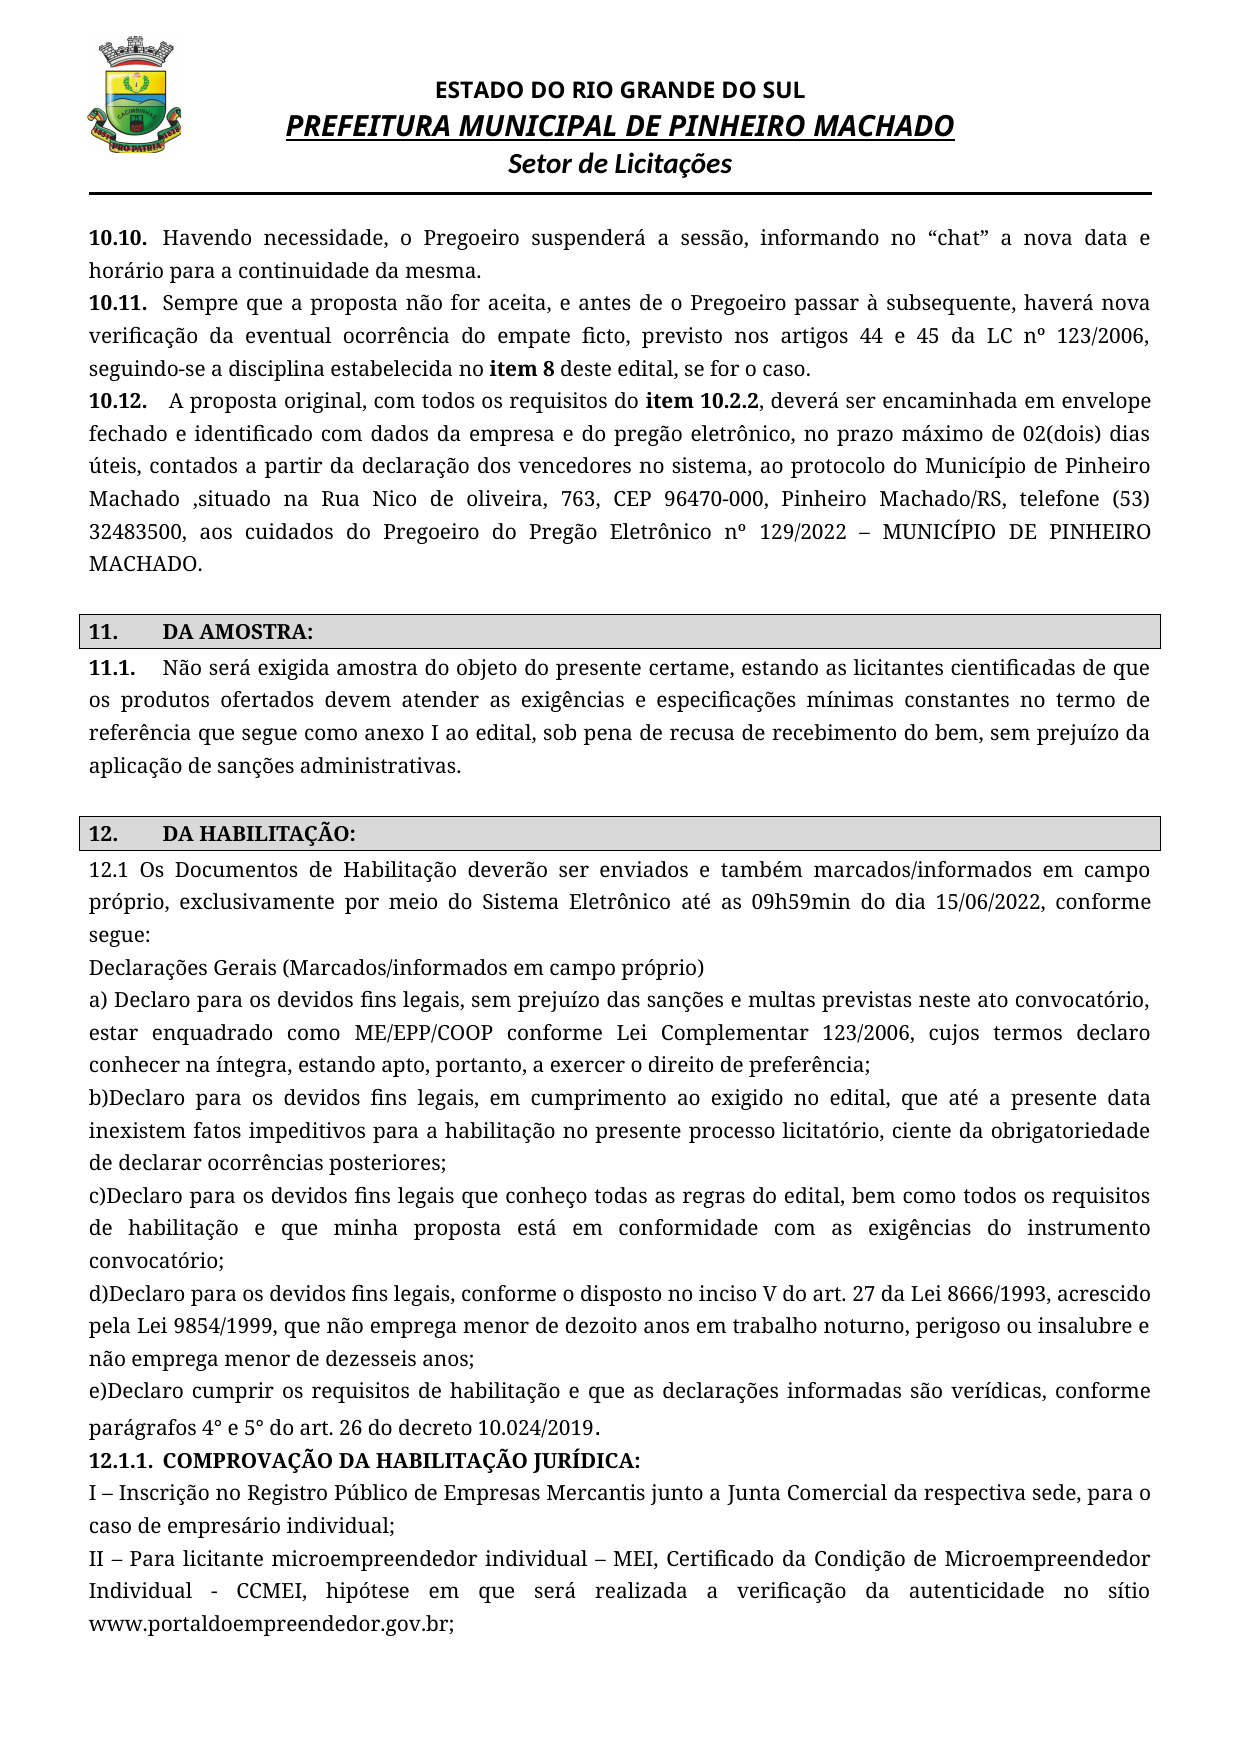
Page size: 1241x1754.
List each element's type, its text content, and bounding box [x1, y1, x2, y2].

list COMPROVAÇÃO DA HABILITAÇÃO JURÍDICA: [89, 1446, 1152, 1474]
text e)Declaro cumprir os requisitos de habilitação e que as declarações informadas são verídicas, conforme parágrafos 4° e 5° do art. 26 do decreto 10.024/2019. [89, 1377, 1152, 1441]
list DA HABILITAÇÃO: [80, 817, 1160, 850]
text 12.1 Os Documentos de Habilitação deverão ser enviados e também marcados/informados em campo próprio, exclusivamente por meio do Sistema Eletrônico até as 09h59min do dia 15/06/2022, conforme segue: [89, 855, 1152, 948]
list Sempre que a proposta não for aceita, e antes de o Pregoeiro passar à subsequente, haverá nova verificação da eventual ocorrência do empate ficto, previsto nos artigos 44 e 45 da LC nº 123/2006, seguindo-se a disciplina estabelecida no item 8 deste edital, se for o caso. [89, 288, 1152, 382]
text b)Declaro para os devidos fins legais, em cumprimento ao exigido no edital, que até a presente data inexistem fatos impeditivos para a habilitação no presente processo licitatório, ciente da obrigatoriedade de declarar ocorrências posteriores; [89, 1083, 1152, 1177]
list Havendo necessidade, o Pregoeiro suspenderá a sessão, informando no “chat” a nova data e horário para a continuidade da mesma. [89, 223, 1152, 284]
picture [87, 36, 182, 152]
list A proposta original, com todos os requisitos do item 10.2.2, deverá ser encaminhada em envelope fechado e identificado com dados da empresa e do pregão eletrônico, no prazo máximo de 02(dois) dias úteis, contados a partir da declaração dos vencedores no sistema, ao protocolo do Município de Pinheiro Machado ,situado na Rua Nico de oliveira, 763, CEP 96470-000, Pinheiro Machado/RS, telefone (53) 32483500, aos cuidados do Pregoeiro do Pregão Eletrônico nº 129/2022 – MUNICÍPIO DE PINHEIRO MACHADO. [89, 386, 1152, 578]
list Não será exigida amostra do objeto do presente certame, estando as licitantes cientificadas de que os produtos ofertados devem atender as exigências e especificações mínimas constantes no termo de referência que segue como anexo I ao edital, sob pena de recusa de recebimento do bem, sem prejuízo da aplicação de sanções administrativas. [89, 653, 1152, 779]
text II – Para licitante microempreendedor individual – MEI, Certificado da Condição de Microempreendedor Individual - CCMEI, hipótese em que será realizada a verificação da autenticidade no sítio www.portaldoempreendedor.gov.br; [89, 1544, 1152, 1637]
text Declarações Gerais (Marcados/informados em campo próprio) [89, 953, 1152, 981]
text c)Declaro para os devidos fins legais que conheço todas as regras do edital, bem como todos os requisitos de habilitação e que minha proposta está em conformidade com as exigências do instrumento convocatório; [89, 1181, 1152, 1274]
list DA AMOSTRA: [80, 615, 1160, 648]
text a) Declaro para os devidos fins legais, sem prejuízo das sanções e multas previstas neste ato convocatório, estar enquadrado como ME/EPP/COOP conforme Lei Complementar 123/2006, cujos termos declaro conhecer na íntegra, estando apto, portanto, a exercer o direito de preferência; [89, 985, 1152, 1079]
text I – Inscrição no Registro Público de Empresas Mercantis junto a Junta Comercial da respectiva sede, para o caso de empresário individual; [89, 1478, 1152, 1539]
text d)Declaro para os devidos fins legais, conforme o disposto no inciso V do art. 27 da Lei 8666/1993, acrescido pela Lei 9854/1999, que não emprega menor de dezoito anos em trabalho noturno, perigoso ou insalubre e não emprega menor de dezesseis anos; [89, 1279, 1152, 1372]
